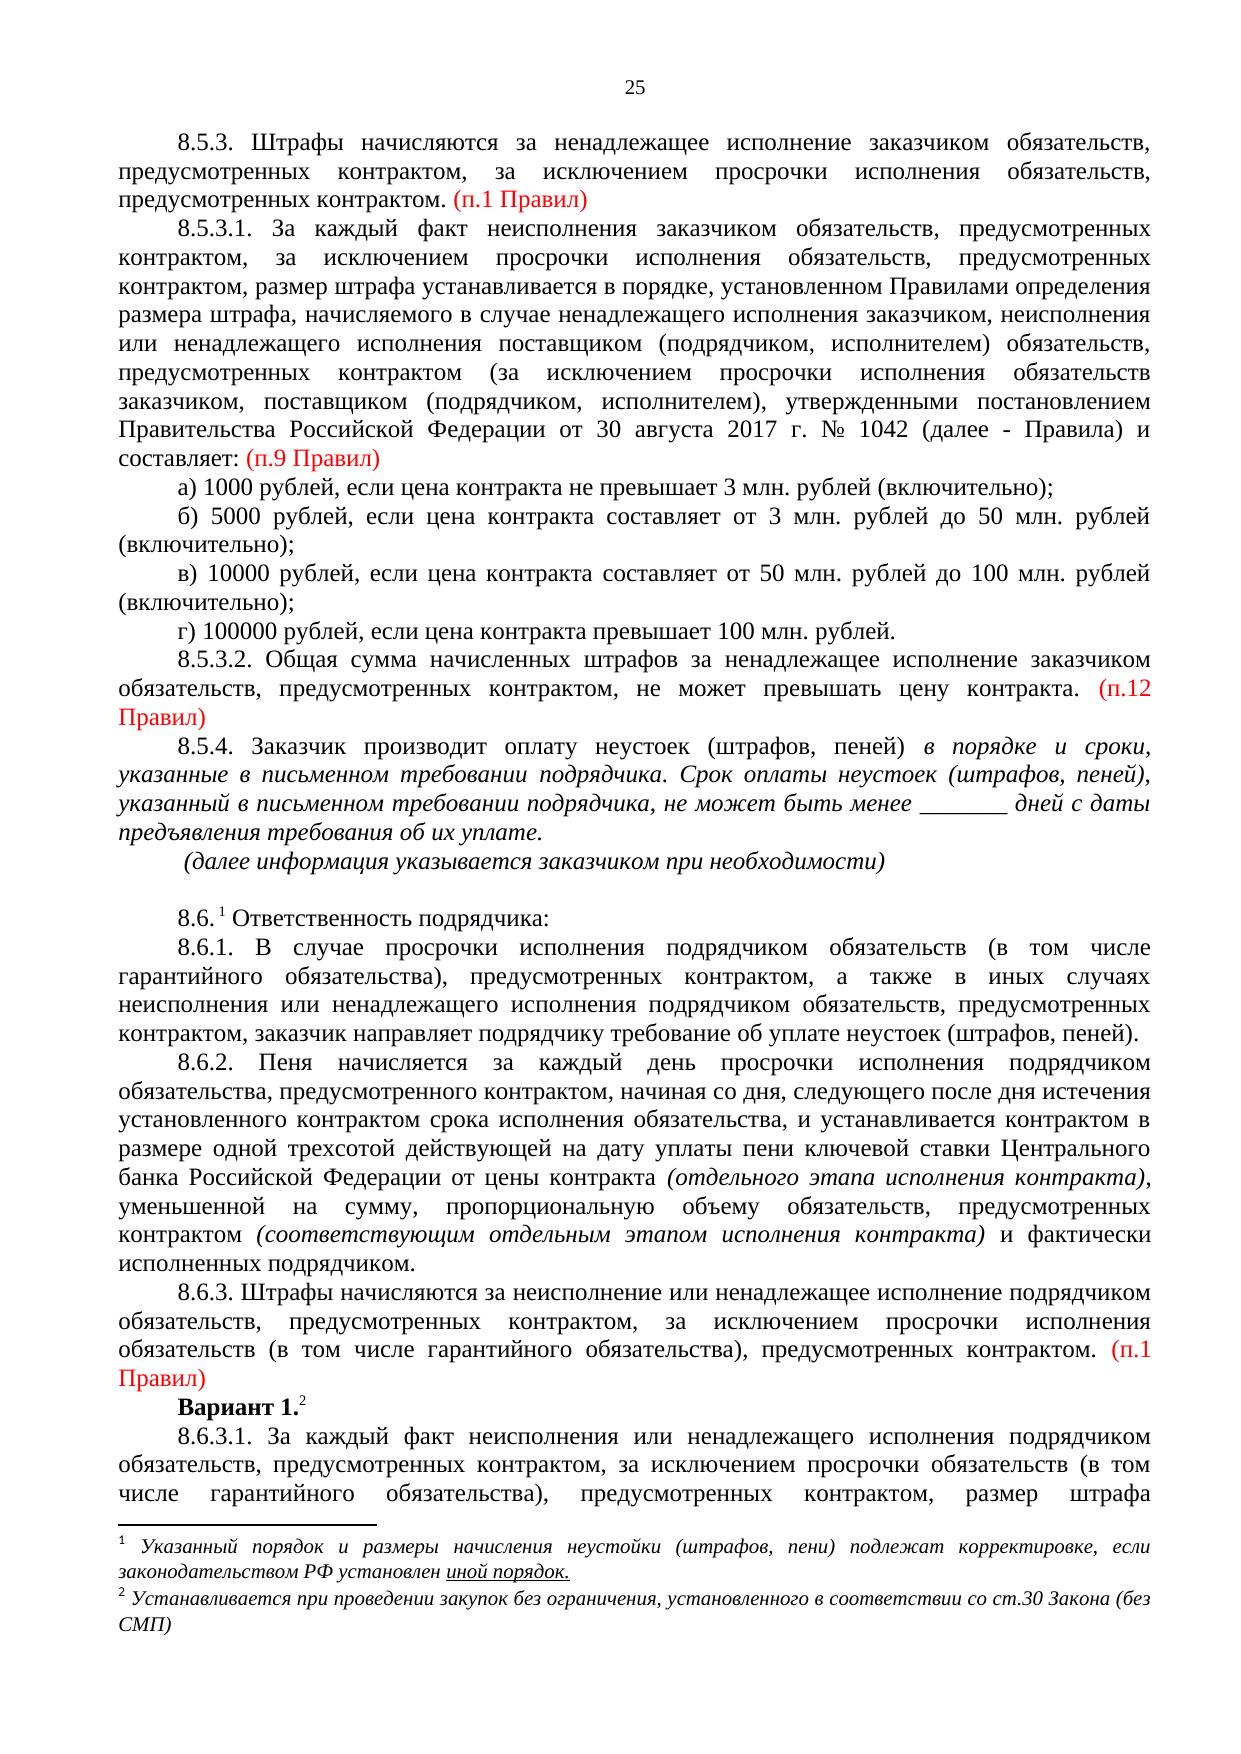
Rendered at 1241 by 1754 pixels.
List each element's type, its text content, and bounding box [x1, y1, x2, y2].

text 8.5.3. Штрафы начисляются за ненадлежащее исполнение заказчиком обязательств, предусмотренных контрактом, за исключением просрочки исполнения обязательств, предусмотренных контрактом. (п.1 Правил) [118, 127, 1152, 213]
subtitle 8.6. Ответственность подрядчика: [118, 903, 1152, 932]
text Вариант 1. [118, 1392, 1152, 1421]
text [118, 1421, 1152, 1507]
text г) 100000 рублей, если цена контракта превышает 100 млн. рублей. [118, 616, 1152, 644]
text 8.5.3.1. За каждый факт неисполнения заказчиком обязательств, предусмотренных контрактом, за исключением просрочки исполнения обязательств, предусмотренных контрактом, размер штрафа устанавливается в порядке, установленном Правилами определения размера штрафа, начисляемого в случае ненадлежащего исполнения заказчиком, неисполнения или ненадлежащего исполнения поставщиком (подрядчиком, исполнителем) обязательств, предусмотренных контрактом (за исключением просрочки исполнения обязательств заказчиком, поставщиком (подрядчиком, исполнителем), утвержденными постановлением Правительства Российской Федерации от 30 августа 2017 г. № 1042 (далее - Правила) и составляет: (п.9 Правил) [118, 213, 1152, 472]
text б) 5000 рублей, если цена контракта составляет от 3 млн. рублей до 50 млн. рублей (включительно); [118, 501, 1152, 558]
text в) 10000 рублей, если цена контракта составляет от 50 млн. рублей до 100 млн. рублей (включительно); [118, 558, 1152, 616]
text 8.6.1. В случае просрочки исполнения подрядчиком обязательств (в том числе гарантийного обязательства), предусмотренных контрактом, а также в иных случаях неисполнения или ненадлежащего исполнения подрядчиком обязательств, предусмотренных контрактом, заказчик направляет подрядчику требование об уплате неустоек (штрафов, пеней). [118, 932, 1152, 1047]
text 8.6.3. Штрафы начисляются за неисполнение или ненадлежащее исполнение подрядчиком обязательств, предусмотренных контрактом, за исключением просрочки исполнения обязательств (в том числе гарантийного обязательства), предусмотренных контрактом. (п.1 Правил) [118, 1277, 1152, 1392]
text 8.5.3.2. Общая сумма начисленных штрафов за ненадлежащее исполнение заказчиком обязательств, предусмотренных контрактом, не может превышать цену контракта. (п.12 Правил) [118, 644, 1152, 731]
text 8.6.2. Пеня начисляется за каждый день просрочки исполнения подрядчиком обязательства, предусмотренного контрактом, начиная со дня, следующего после дня истечения установленного контрактом срока исполнения обязательства, и устанавливается контрактом в размере одной трехсотой действующей на дату уплаты пени ключевой ставки Центрального банка Российской Федерации от цены контракта (отдельного этапа исполнения контракта), уменьшенной на сумму, пропорциональную объему обязательств, предусмотренных контрактом (соответствующим отдельным этапом исполнения контракта) и фактически исполненных подрядчиком. [118, 1047, 1152, 1277]
text 8.5.4. Заказчик производит оплату неустоек (штрафов, пеней) в порядке и сроки, указанные в письменном требовании подрядчика. Срок оплаты неустоек (штрафов, пеней), указанный в письменном требовании подрядчика, не может быть менее _______ дней с даты предъявления требования об их уплате. [118, 731, 1152, 846]
text (далее информация указывается заказчиком при необходимости) [118, 846, 1152, 874]
text а) 1000 рублей, если цена контракта не превышает 3 млн. рублей (включительно); [118, 472, 1152, 501]
